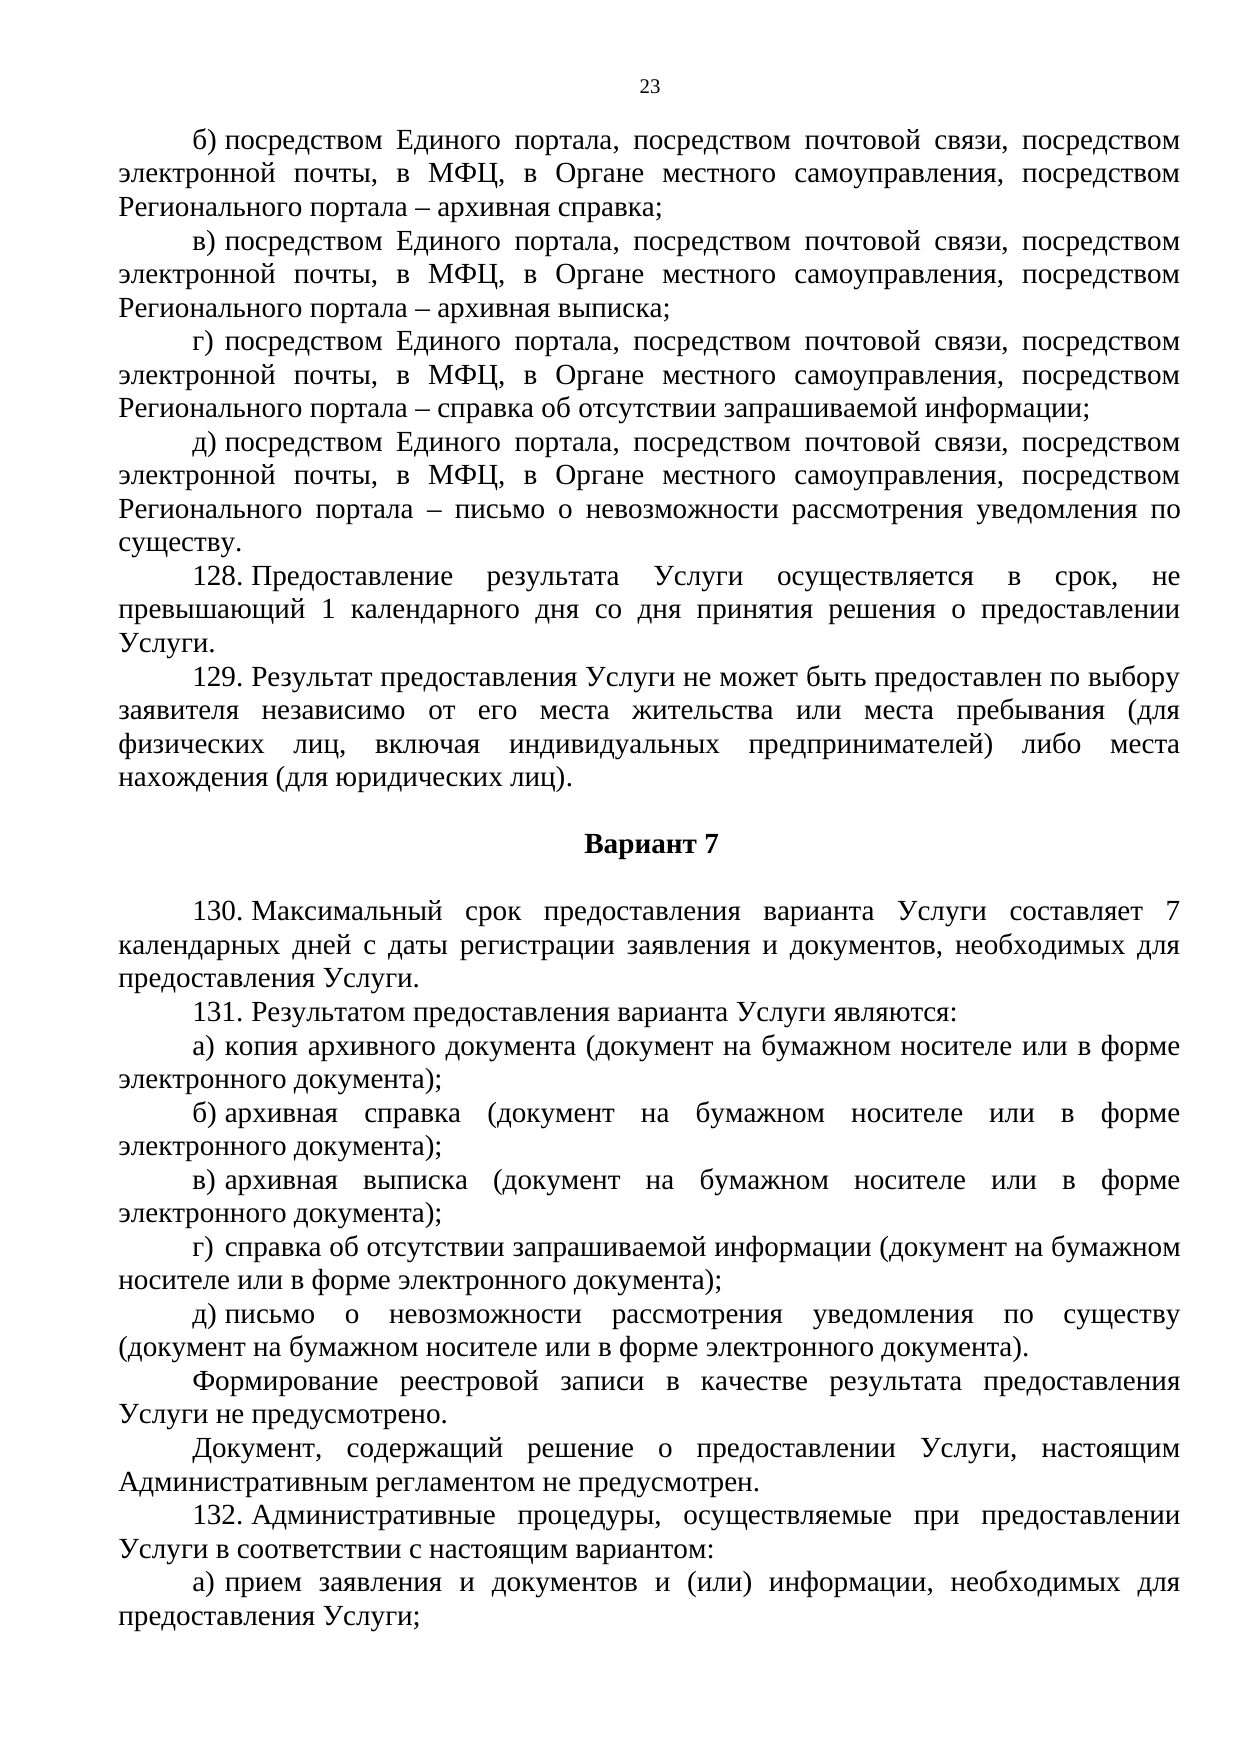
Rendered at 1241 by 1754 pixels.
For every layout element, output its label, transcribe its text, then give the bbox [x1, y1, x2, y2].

list прием заявления и документов и (или) информации, необходимых для предоставления Услуги; [118, 1564, 1181, 1631]
list посредством Единого портала, посредством почтовой связи, посредством электронной почты, в МФЦ, в Органе местного самоуправления, посредством Регионального портала – справка об отсутствии запрашиваемой информации; [118, 323, 1181, 424]
list Максимальный срок предоставления варианта Услуги составляет 7 календарных дней с даты регистрации заявления и документов, необходимых для предоставления Услуги. [118, 893, 1181, 994]
list архивная выписка (документ на бумажном носителе или в форме электронного документа); [118, 1162, 1181, 1229]
list Предоставление результата Услуги осуществляется в срок, не превышающий 1 календарного дня со дня принятия решения о предоставлении Услуги. [118, 558, 1181, 659]
list архивная справка (документ на бумажном носителе или в форме электронного документа); [118, 1095, 1181, 1162]
text Документ, содержащий решение о предоставлении Услуги, настоящим Административным регламентом не предусмотрен. [118, 1430, 1181, 1497]
list Результат предоставления Услуги не может быть предоставлен по выбору заявителя независимо от его места жительства или места пребывания (для физических лиц, включая индивидуальных предпринимателей) либо места нахождения (для юридических лиц). [118, 659, 1181, 793]
list Результатом предоставления варианта Услуги являются: [118, 994, 1181, 1028]
list посредством Единого портала, посредством почтовой связи, посредством электронной почты, в МФЦ, в Органе местного самоуправления, посредством Регионального портала – архивная выписка; [118, 223, 1181, 323]
list письмо о невозможности рассмотрения уведомления по существу (документ на бумажном носителе или в форме электронного документа). [118, 1296, 1181, 1363]
list посредством Единого портала, посредством почтовой связи, посредством электронной почты, в МФЦ, в Органе местного самоуправления, посредством Регионального портала – письмо о невозможности рассмотрения уведомления по существу. [118, 424, 1181, 558]
list Административные процедуры, осуществляемые при предоставлении Услуги в соответствии с настоящим вариантом: [118, 1497, 1181, 1564]
list копия архивного документа (документ на бумажном носителе или в форме электронного документа); [118, 1028, 1181, 1095]
list справка об отсутствии запрашиваемой информации (документ на бумажном носителе или в форме электронного документа); [118, 1229, 1181, 1296]
list посредством Единого портала, посредством почтовой связи, посредством электронной почты, в МФЦ, в Органе местного самоуправления, посредством Регионального портала – архивная справка; [118, 122, 1181, 223]
text Формирование реестровой записи в качестве результата предоставления Услуги не предусмотрено. [118, 1363, 1181, 1430]
